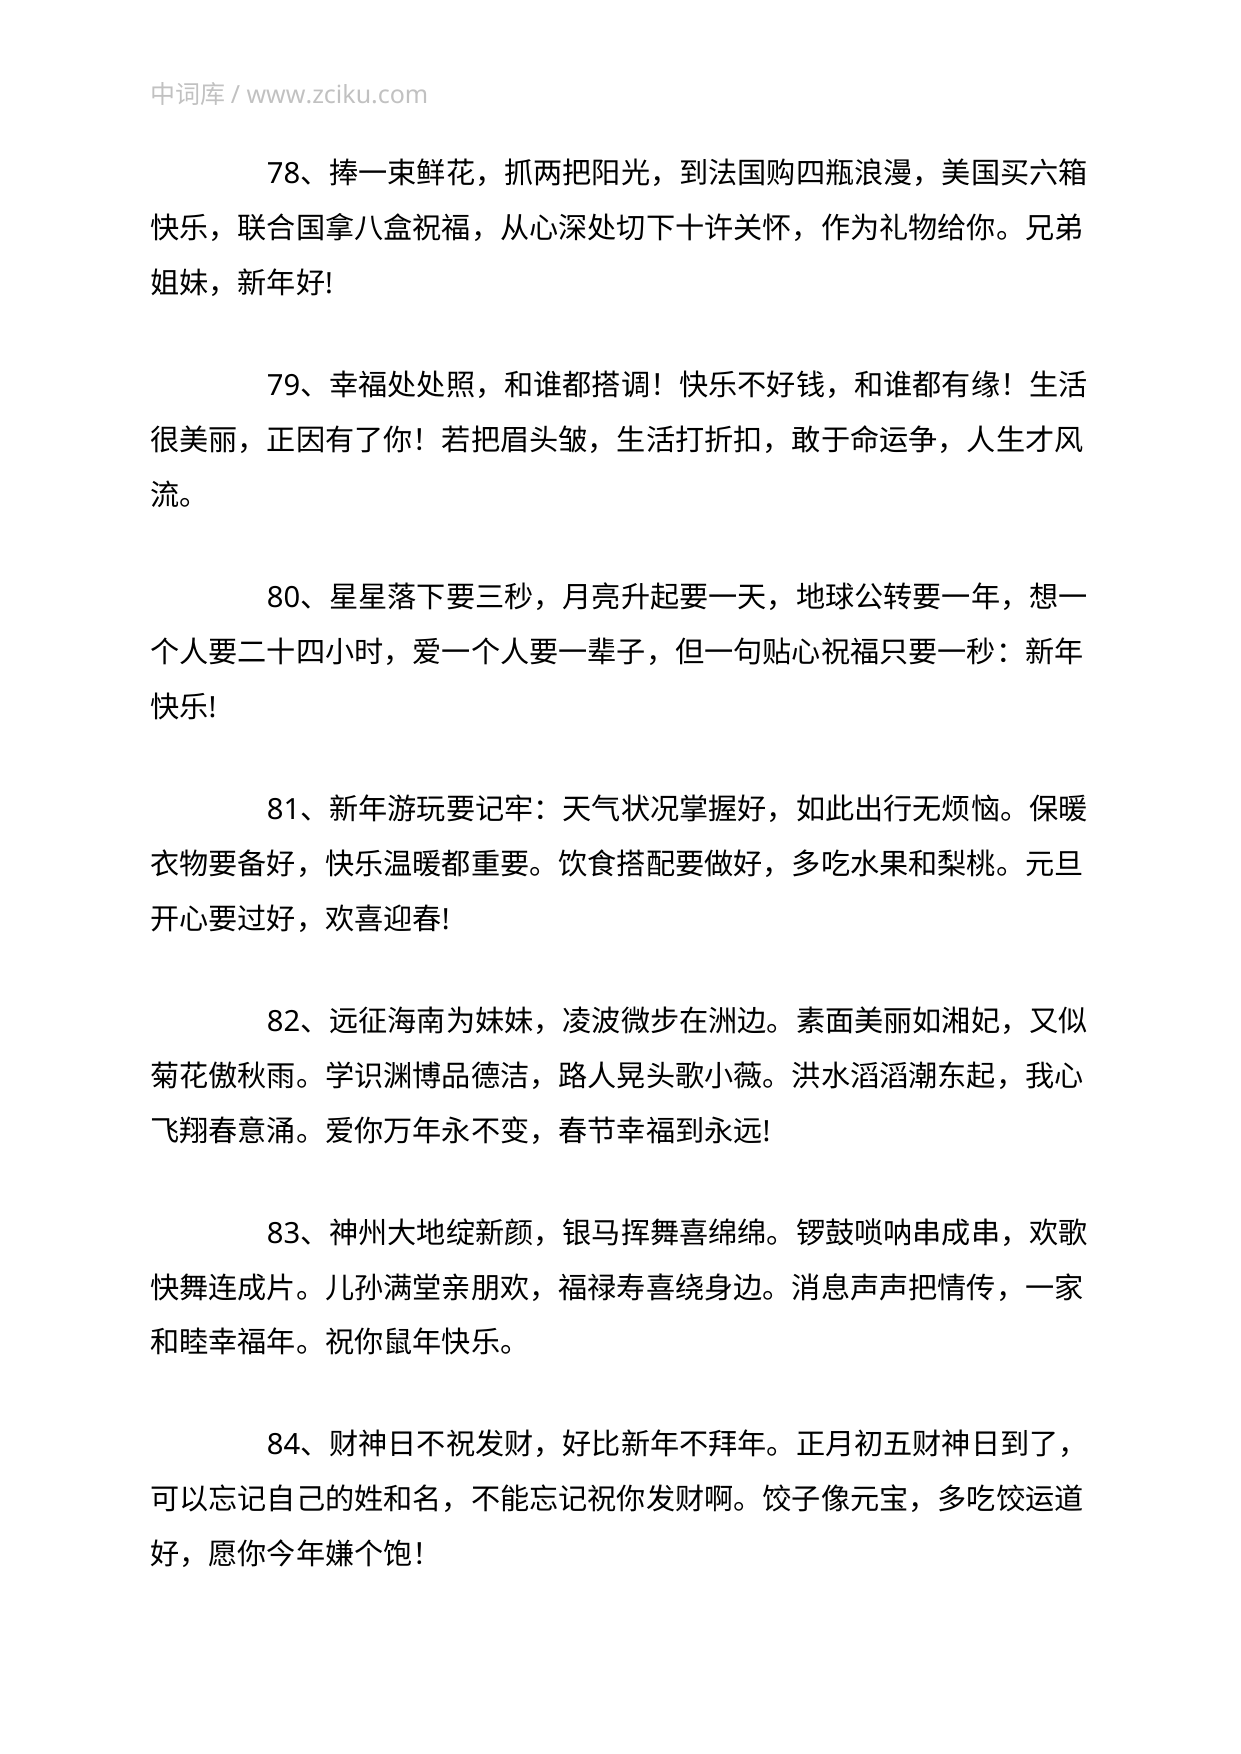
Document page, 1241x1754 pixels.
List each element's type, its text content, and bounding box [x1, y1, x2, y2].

text 84、财神日不祝发财，好比新年不拜年。正月初五财神日到了，可以忘记自己的姓和名，不能忘记祝你发财啊。饺子像元宝，多吃饺运道好，愿你今年嫌个饱！ [150, 1421, 1090, 1573]
text 80、星星落下要三秒，月亮升起要一天，地球公转要一年，想一个人要二十四小时，爱一个人要一辈子，但一句贴心祝福只要一秒：新年快乐! [150, 573, 1090, 726]
text 79、幸福处处照，和谁都搭调！快乐不好钱，和谁都有缘！生活很美丽，正因有了你！若把眉头皱，生活打折扣，敢于命运争，人生才风流。 [150, 362, 1090, 514]
text 82、远征海南为妹妹，凌波微步在洲边。素面美丽如湘妃，又似菊花傲秋雨。学识渊博品德洁，路人晃头歌小薇。洪水滔滔潮东起，我心飞翔春意涌。爱你万年永不变，春节幸福到永远! [150, 997, 1090, 1149]
text 83、神州大地绽新颜，银马挥舞喜绵绵。锣鼓唢呐串成串，欢歌快舞连成片。儿孙满堂亲朋欢，福禄寿喜绕身边。消息声声把情传，一家和睦幸福年。祝你鼠年快乐。 [150, 1209, 1090, 1361]
text 81、新年游玩要记牢：天气状况掌握好，如此出行无烦恼。保暖衣物要备好，快乐温暖都重要。饮食搭配要做好，多吃水果和梨桃。元旦开心要过好，欢喜迎春! [150, 785, 1090, 938]
text 78、捧一束鲜花，抓两把阳光，到法国购四瓶浪漫，美国买六箱快乐，联合国拿八盒祝福，从心深处切下十许关怀，作为礼物给你。兄弟姐妹，新年好! [150, 150, 1090, 302]
